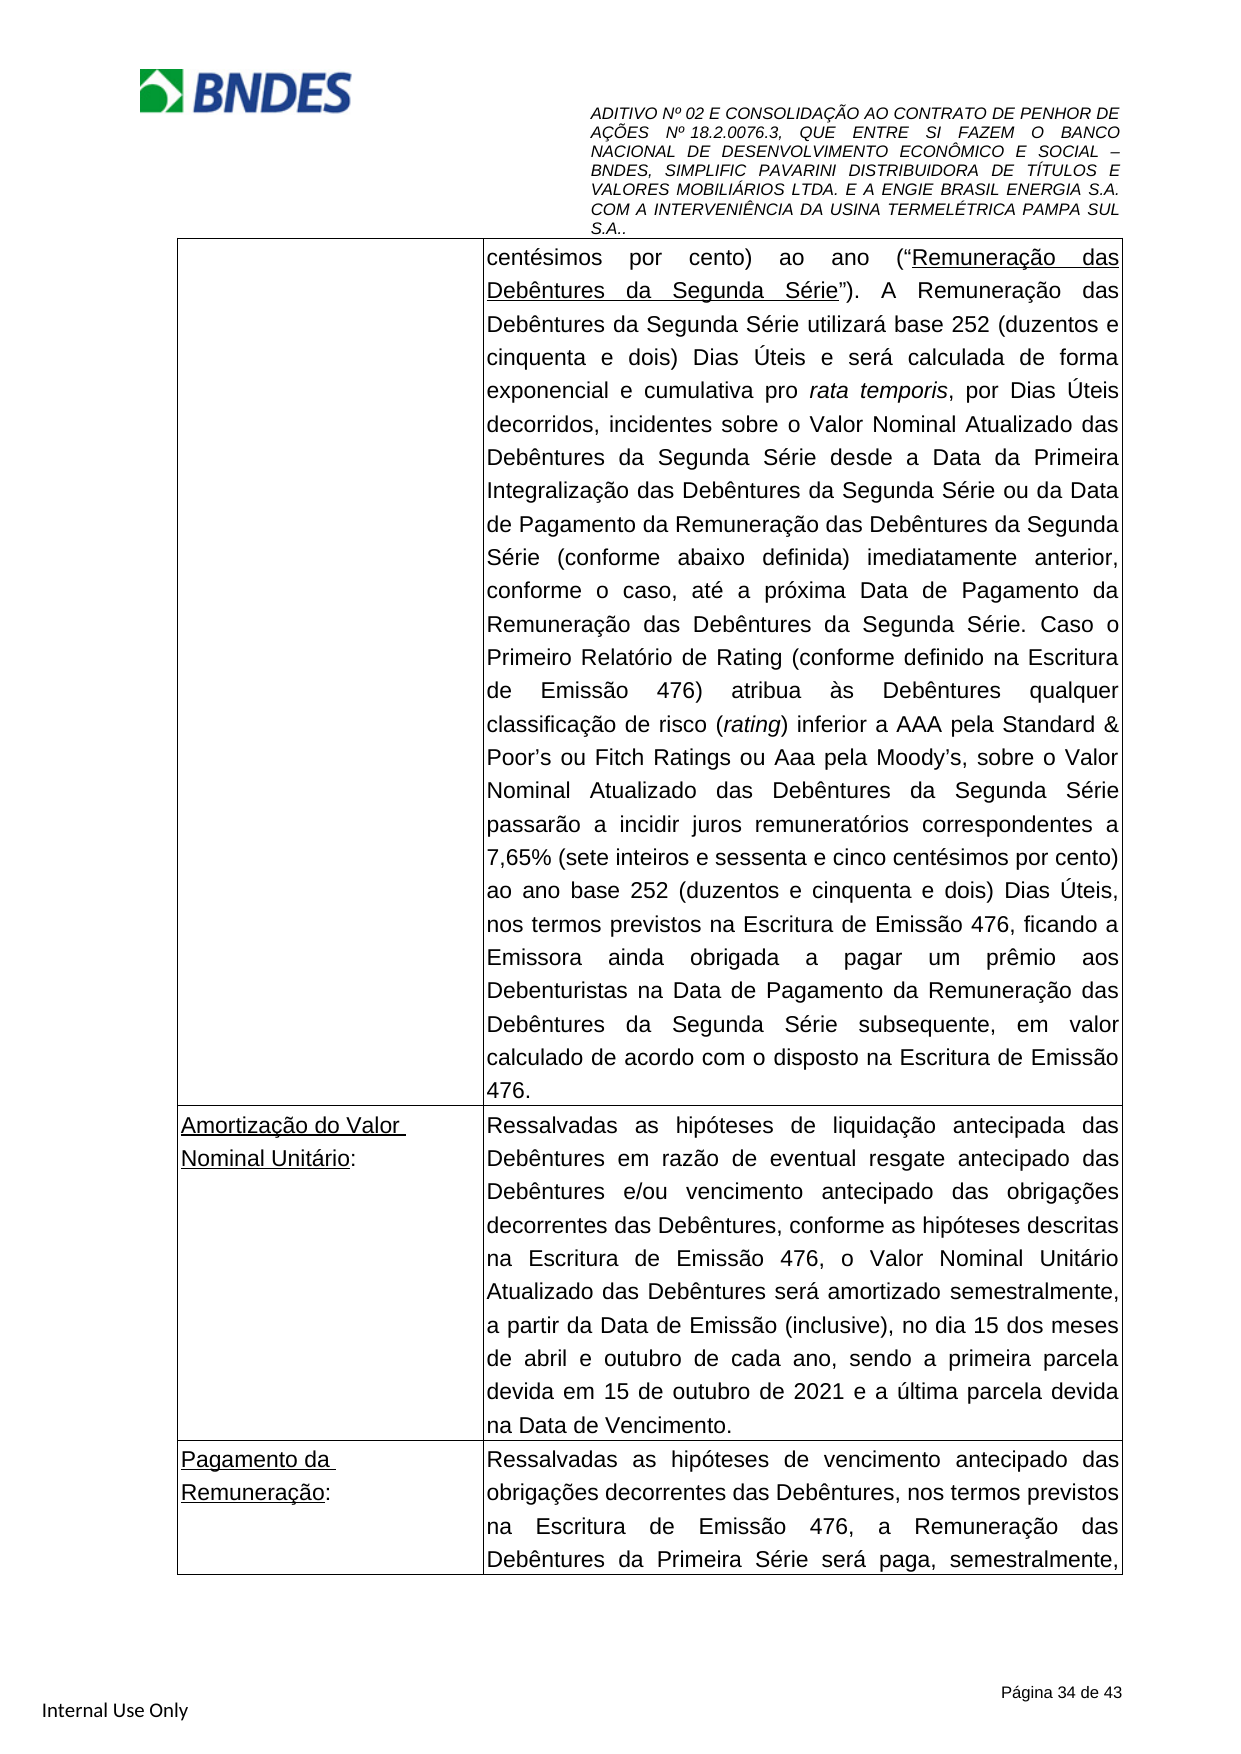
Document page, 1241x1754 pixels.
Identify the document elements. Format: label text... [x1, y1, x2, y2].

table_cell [178, 1441, 483, 1574]
picture [140, 69, 353, 115]
table_cell Amortização do Valor Nominal Unitário: [178, 1106, 483, 1440]
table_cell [484, 1441, 1122, 1574]
table_cell Ressalvadas as hipóteses de liquidação antecipada das Debêntures em razão de eventual resgate antecipado das Debêntures e/ou vencimento antecipado das obrigações decorrentes das Debêntures, conforme as hipóteses descritas na Escritura de Emissão 476, o Valor Nominal Unitário Atualizado das Debêntures será amortizado semestralmente, a partir da Data de Emissão (inclusive), no dia 15 dos meses de abril e outubro de cada ano, sendo a primeira parcela devida em 15 de outubro de 2021 e a última parcela devida na Data de Vencimento. [484, 1106, 1122, 1440]
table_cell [178, 239, 483, 1105]
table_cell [484, 239, 1122, 1105]
